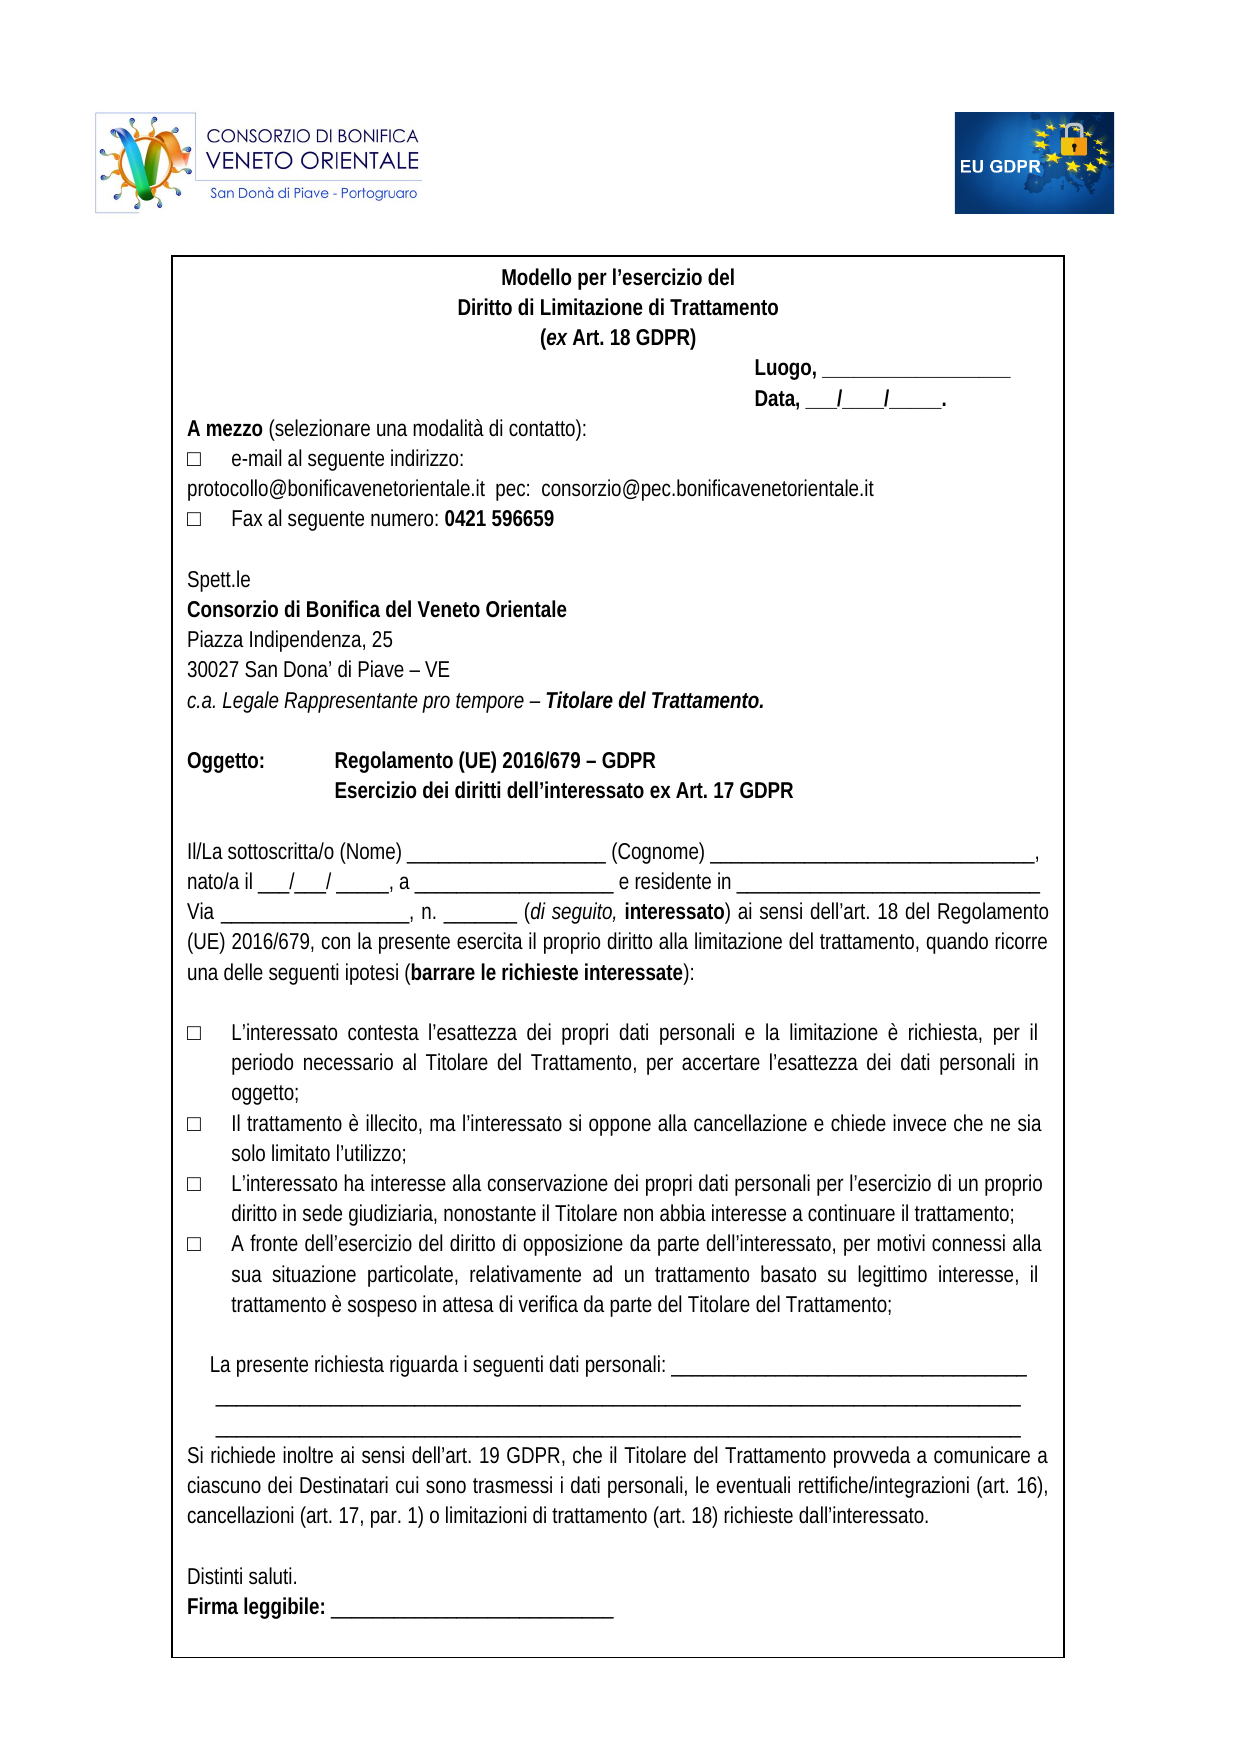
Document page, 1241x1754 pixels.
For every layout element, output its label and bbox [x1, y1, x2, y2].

picture [83, 77, 434, 253]
picture [954, 112, 1115, 214]
